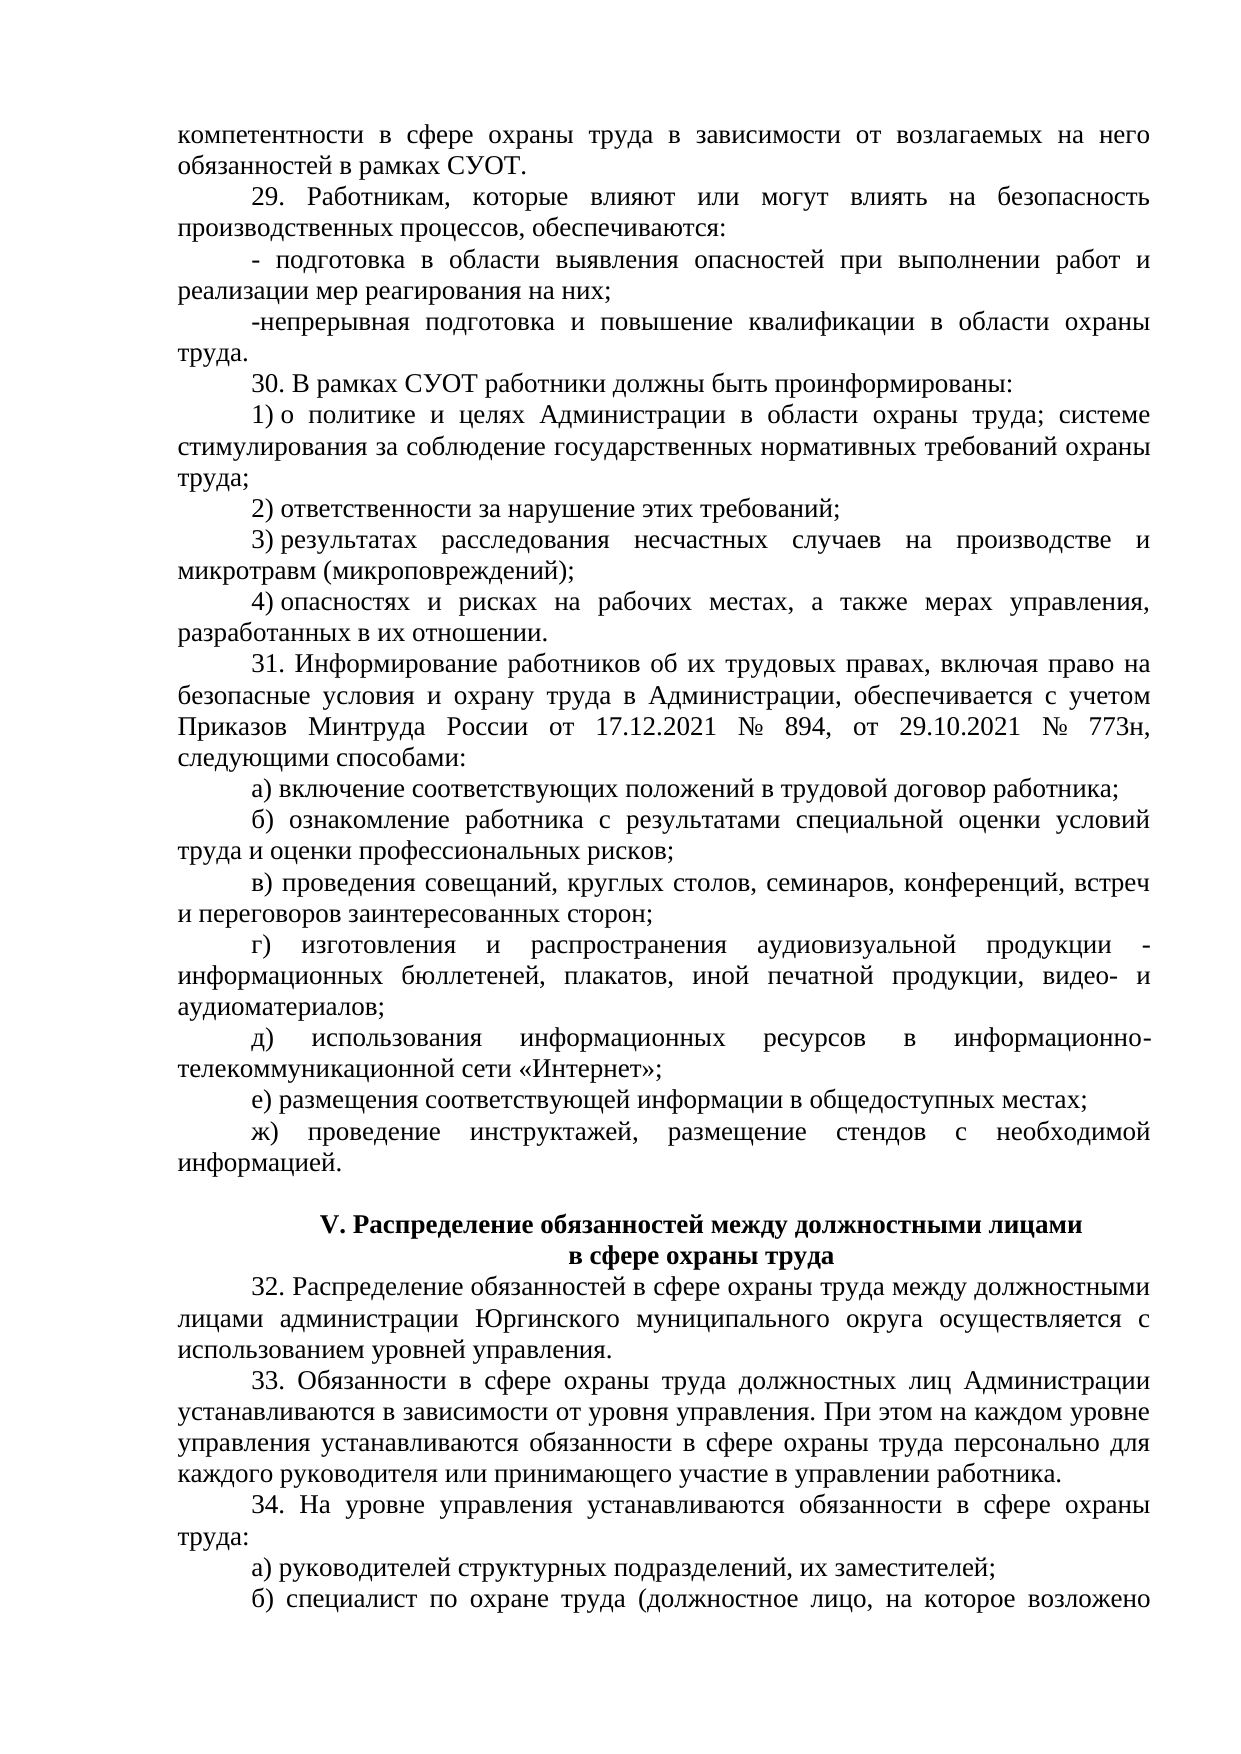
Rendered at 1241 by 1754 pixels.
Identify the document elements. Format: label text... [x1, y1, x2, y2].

text - подготовка в области выявления опасностей при выполнении работ и реализации мер реагирования на них; [177, 243, 1152, 305]
text в сфере охраны труда [177, 1239, 1152, 1271]
text V. Распределение обязанностей между должностными лицами [177, 1208, 1152, 1239]
text а) включение соответствующих положений в трудовой договор работника; [177, 772, 1152, 803]
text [177, 118, 1152, 180]
text 32. Распределение обязанностей в сфере охраны труда между должностными лицами администрации Юргинского муниципального округа осуществляется с использованием уровней управления. [177, 1271, 1152, 1364]
text в) проведения совещаний, круглых столов, семинаров, конференций, встреч и переговоров заинтересованных сторон; [177, 866, 1152, 928]
text е) размещения соответствующей информации в общедоступных местах; [177, 1084, 1152, 1115]
text -непрерывная подготовка и повышение квалификации в области охраны труда. [177, 305, 1152, 367]
list результатах расследования несчастных случаев на производстве и микротравм (микроповреждений); [177, 523, 1152, 585]
text 29. Работникам, которые влияют или могут влиять на безопасность производственных процессов, обеспечиваются: [177, 180, 1152, 243]
text 33. Обязанности в сфере охраны труда должностных лиц Администрации устанавливаются в зависимости от уровня управления. При этом на каждом уровне управления устанавливаются обязанности в сфере охраны труда персонально для каждого руководителя или принимающего участие в управлении работника. [177, 1364, 1152, 1488]
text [177, 1582, 1152, 1613]
text 34. На уровне управления устанавливаются обязанности в сфере охраны труда: [177, 1488, 1152, 1551]
text г) изготовления и распространения аудиовизуальной продукции - информационных бюллетеней, плакатов, иной печатной продукции, видео- и аудиоматериалов; [177, 928, 1152, 1021]
list ответственности за нарушение этих требований; [177, 492, 1152, 523]
text а) руководителей структурных подразделений, их заместителей; [177, 1551, 1152, 1582]
text б) ознакомление работника с результатами специальной оценки условий труда и оценки профессиональных рисков; [177, 803, 1152, 866]
text д) использования информационных ресурсов в информационнотелекоммуникационной сети «Интернет»; [177, 1021, 1152, 1084]
text 30. В рамках СУОТ работники должны быть проинформированы: [177, 367, 1152, 398]
text 31. Информирование работников об их трудовых правах, включая право на безопасные условия и охрану труда в Администрации, обеспечивается с учетом Приказов Минтруда России от 17.12.2021 № 894, от 29.10.2021 № 773н, следующими способами: [177, 648, 1152, 772]
list о политике и целях Администрации в области охраны труда; системе стимулирования за соблюдение государственных нормативных требований охраны труда; [177, 398, 1152, 492]
list опасностях и рисках на рабочих местах, а также мерах управления, разработанных в их отношении. [177, 585, 1152, 648]
text ж) проведение инструктажей, размещение стендов с необходимой информацией. [177, 1115, 1152, 1177]
